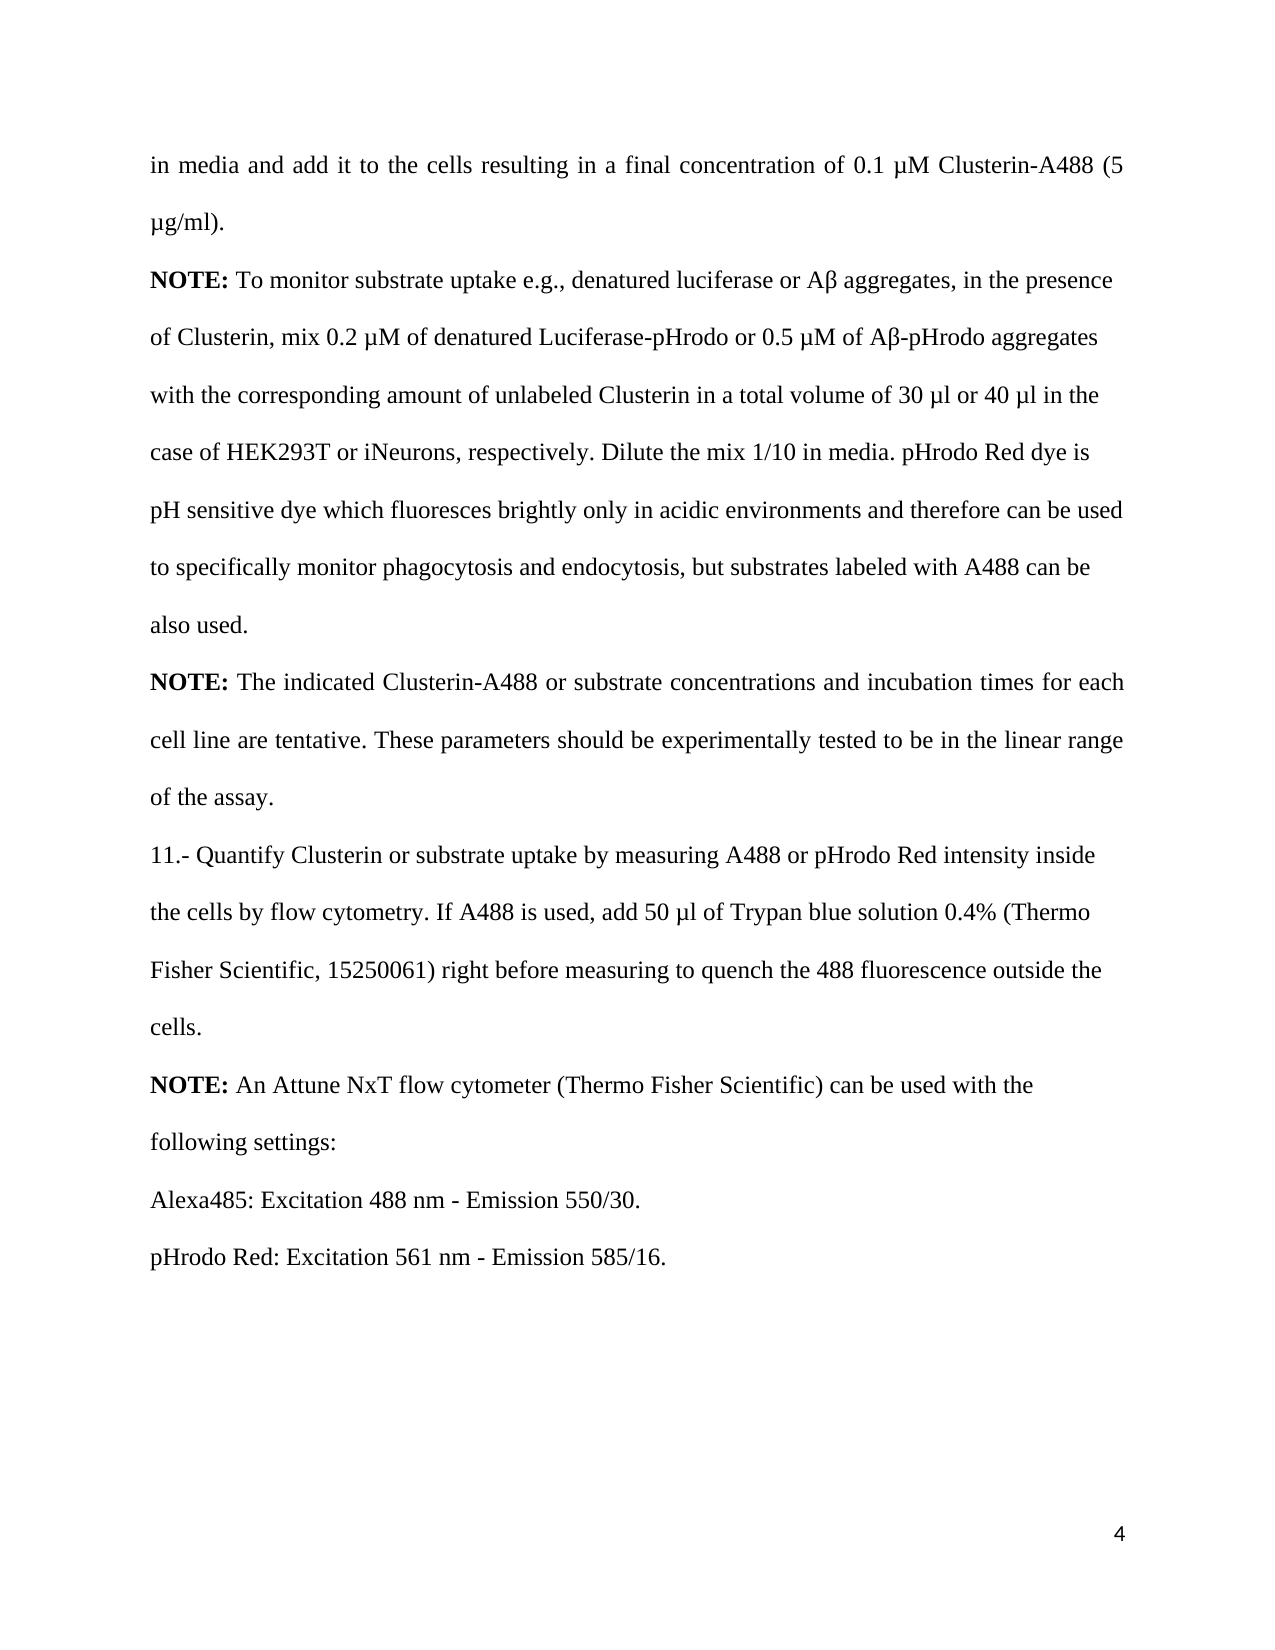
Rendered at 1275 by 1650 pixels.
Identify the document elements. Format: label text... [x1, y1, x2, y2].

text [150, 150, 1125, 236]
text NOTE: An Attune NxT flow cytometer (Thermo Fisher Scientific) can be used with the following settings: [150, 1070, 1125, 1156]
text NOTE: To monitor substrate uptake e.g., denatured luciferase or Aβ aggregates, in the presence of Clusterin, mix 0.2 µM of denatured Luciferase-pHrodo or 0.5 µM of Aβ-pHrodo aggregates with the corresponding amount of unlabeled Clusterin in a total volume of 30 µl or 40 µl in the case of HEK293T or iNeurons, respectively. Dilute the mix 1/10 in media. pHrodo Red dye is pH sensitive dye which fluoresces brightly only in acidic environments and therefore can be used to specifically monitor phagocytosis and endocytosis, but substrates labeled with A488 can be also used. [150, 265, 1125, 639]
text NOTE: The indicated Clusterin-A488 or substrate concentrations and incubation times for each cell line are tentative. These parameters should be experimentally tested to be in the linear range of the assay. [150, 667, 1125, 811]
text Alexa485: Excitation 488 nm - Emission 550/30. [150, 1185, 1125, 1214]
text pHrodo Red: Excitation 561 nm - Emission 585/16. [150, 1242, 1125, 1271]
text 11.- Quantify Clusterin or substrate uptake by measuring A488 or pHrodo Red intensity inside the cells by flow cytometry. If A488 is used, add 50 µl of Trypan blue solution 0.4% (Thermo Fisher Scientific, 15250061) right before measuring to quench the 488 fluorescence outside the cells. [150, 840, 1125, 1041]
